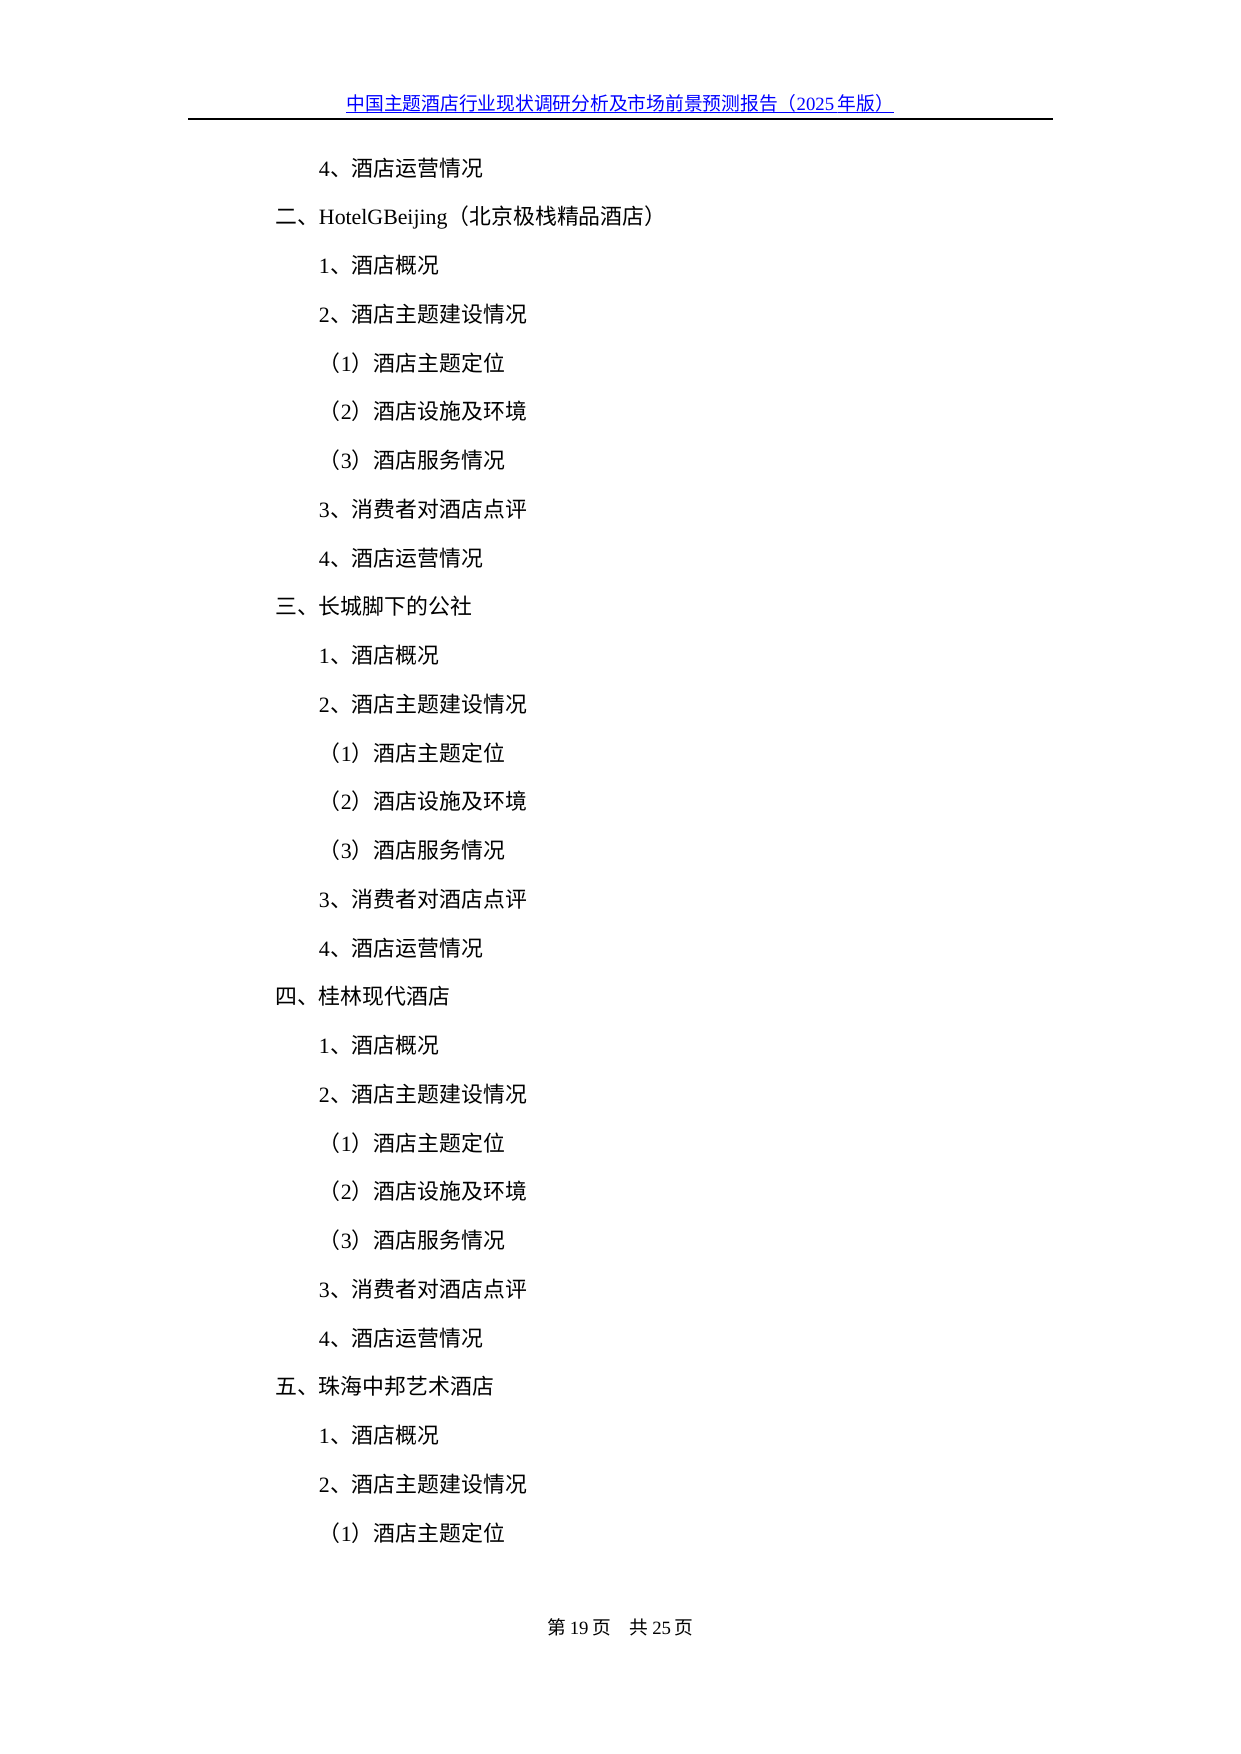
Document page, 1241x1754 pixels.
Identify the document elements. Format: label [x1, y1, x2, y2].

text [187, 150, 1053, 1548]
